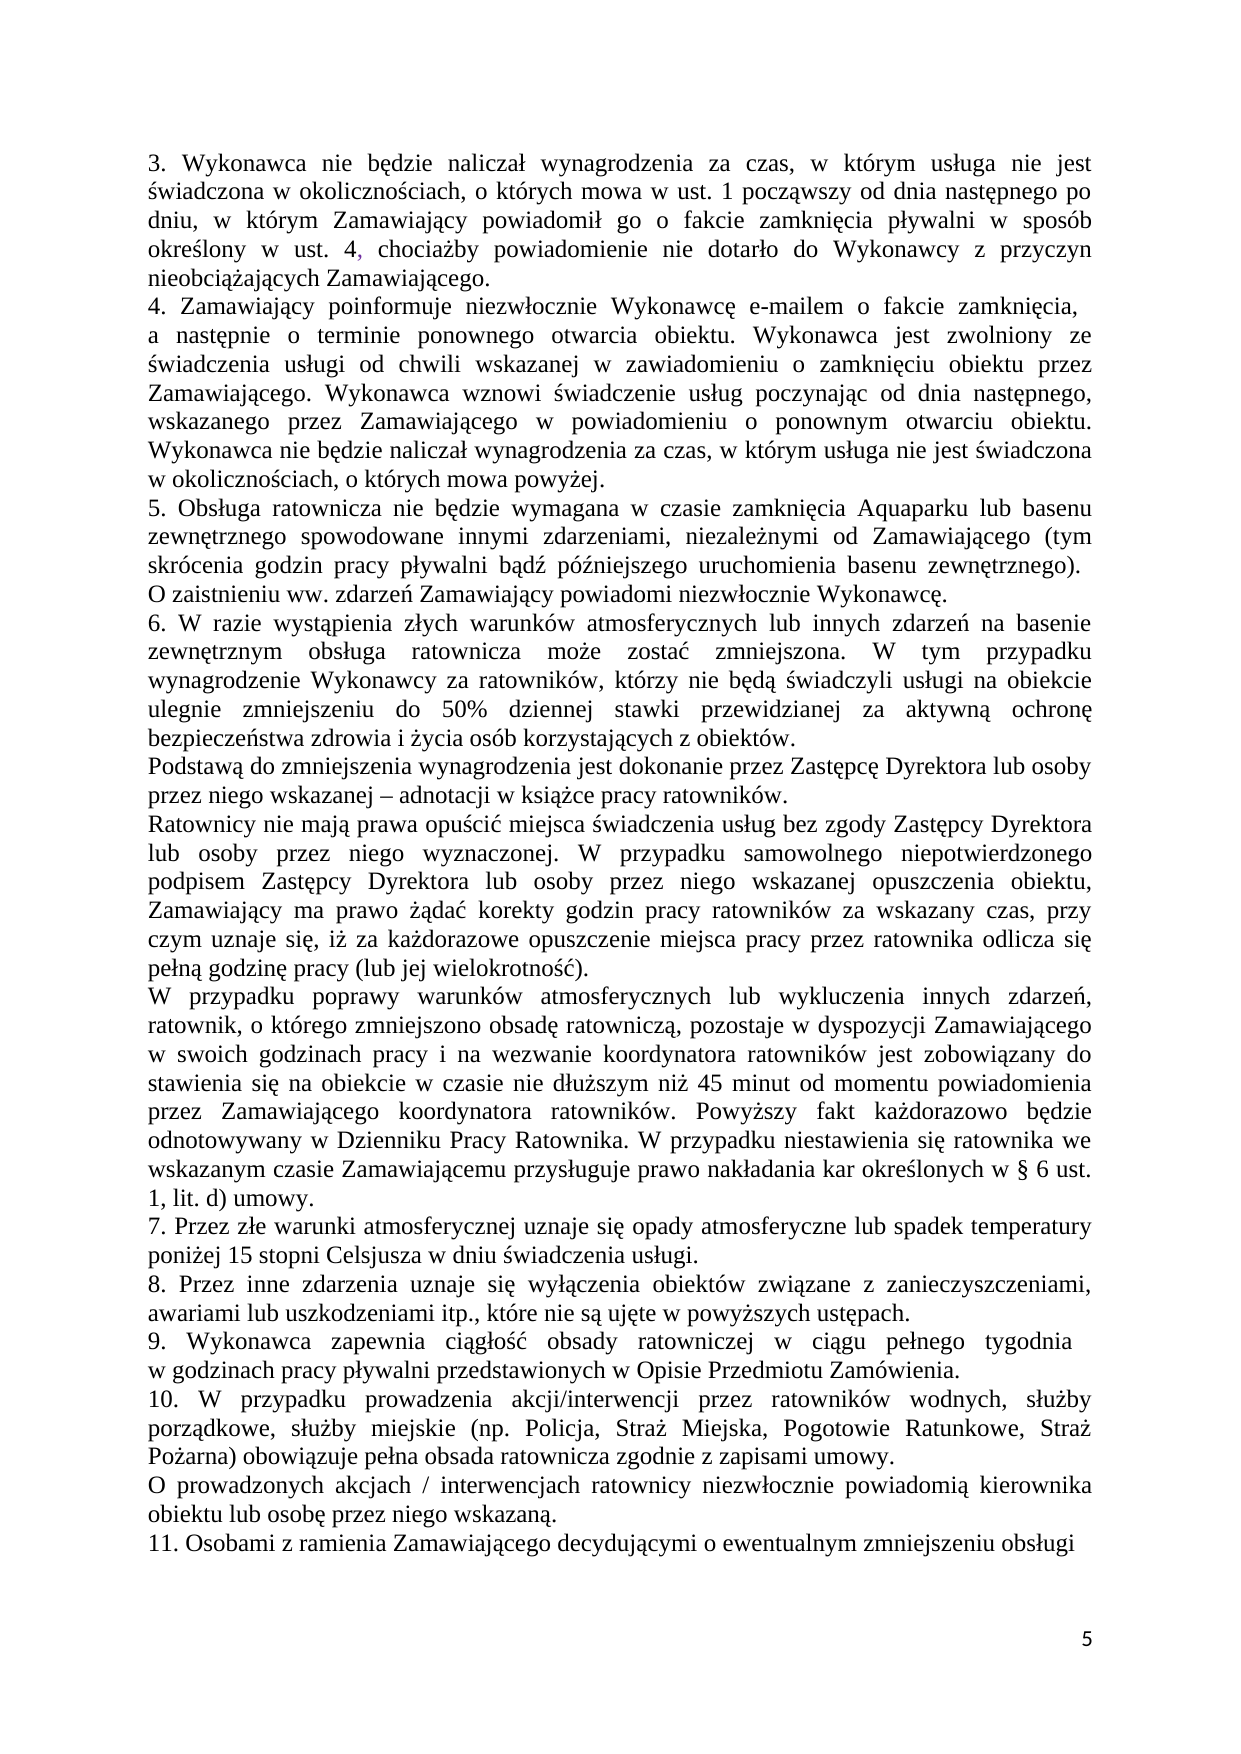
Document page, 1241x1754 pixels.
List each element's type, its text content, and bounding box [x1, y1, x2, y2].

text 11. Osobami z ramienia Zamawiającego decydującymi o ewentualnym zmniejszeniu obsługi [148, 1528, 1093, 1556]
text 9. Wykonawca zapewnia ciągłość obsady ratowniczej w ciągu pełnego tygodnia w godzinach pracy pływalni przedstawionych w Opisie Przedmiotu Zamówienia. [148, 1326, 1093, 1384]
text Podstawą do zmniejszenia wynagrodzenia jest dokonanie przez Zastępcę Dyrektora lub osoby przez niego wskazanej – adnotacji w książce pracy ratowników. [148, 751, 1093, 809]
text 5. Obsługa ratownicza nie będzie wymagana w czasie zamknięcia Aquaparku lub basenu zewnętrznego spowodowane innymi zdarzeniami, niezależnymi od Zamawiającego (tym skrócenia godzin pracy pływalni bądź późniejszego uruchomienia basenu zewnętrznego). O zaistnieniu ww. zdarzeń Zamawiający powiadomi niezwłocznie Wykonawcę. [148, 493, 1093, 608]
text W przypadku poprawy warunków atmosferycznych lub wykluczenia innych zdarzeń, ratownik, o którego zmniejszono obsadę ratowniczą, pozostaje w dyspozycji Zamawiającego w swoich godzinach pracy i na wezwanie koordynatora ratowników jest zobowiązany do stawienia się na obiekcie w czasie nie dłuższym niż 45 minut od momentu powiadomienia przez Zamawiającego koordynatora ratowników. Powyższy fakt każdorazowo będzie odnotowywany w Dzienniku Pracy Ratownika. W przypadku niestawienia się ratownika we wskazanym czasie Zamawiającemu przysługuje prawo nakładania kar określonych w § 6 ust. 1, lit. d) umowy. [148, 981, 1093, 1211]
text O prowadzonych akcjach / interwencjach ratownicy niezwłocznie powiadomią kierownika obiektu lub osobę przez niego wskazaną. [148, 1470, 1093, 1528]
text 8. Przez inne zdarzenia uznaje się wyłączenia obiektów związane z zanieczyszczeniami, awariami lub uszkodzeniami itp., które nie są ujęte w powyższych ustępach. [148, 1269, 1093, 1326]
text 10. W przypadku prowadzenia akcji/interwencji przez ratowników wodnych, służby porządkowe, służby miejskie (np. Policja, Straż Miejska, Pogotowie Ratunkowe, Straż Pożarna) obowiązuje pełna obsada ratownicza zgodnie z zapisami umowy. [148, 1384, 1093, 1470]
text 6. W razie wystąpienia złych warunków atmosferycznych lub innych zdarzeń na basenie zewnętrznym obsługa ratownicza może zostać zmniejszona. W tym przypadku wynagrodzenie Wykonawcy za ratowników, którzy nie będą świadczyli usługi na obiekcie ulegnie zmniejszeniu do 50% dziennej stawki przewidzianej za aktywną ochronę bezpieczeństwa zdrowia i życia osób korzystających z obiektów. [148, 608, 1093, 751]
text 7. Przez złe warunki atmosferycznej uznaje się opady atmosferyczne lub spadek temperatury poniżej 15 stopni Celsjusza w dniu świadczenia usługi. [148, 1211, 1093, 1269]
text 4. Zamawiający poinformuje niezwłocznie Wykonawcę e-mailem o fakcie zamknięcia, a następnie o terminie ponownego otwarcia obiektu. Wykonawca jest zwolniony ze świadczenia usługi od chwili wskazanej w zawiadomieniu o zamknięciu obiektu przez Zamawiającego. Wykonawca wznowi świadczenie usług poczynając od dnia następnego, wskazanego przez Zamawiającego w powiadomieniu o ponownym otwarciu obiektu. Wykonawca nie będzie naliczał wynagrodzenia za czas, w którym usługa nie jest świadczona w okolicznościach, o których mowa powyżej. [148, 291, 1093, 493]
text Ratownicy nie mają prawa opuścić miejsca świadczenia usług bez zgody Zastępcy Dyrektora lub osoby przez niego wyznaczonej. W przypadku samowolnego niepotwierdzonego podpisem Zastępcy Dyrektora lub osoby przez niego wskazanej opuszczenia obiektu, Zamawiający ma prawo żądać korekty godzin pracy ratowników za wskazany czas, przy czym uznaje się, iż za każdorazowe opuszczenie miejsca pracy przez ratownika odlicza się pełną godzinę pracy (lub jej wielokrotność). [148, 809, 1093, 981]
text 3. Wykonawca nie będzie naliczał wynagrodzenia za czas, w którym usługa nie jest świadczona w okolicznościach, o których mowa w ust. 1 począwszy od dnia następnego po dniu, w którym Zamawiający powiadomił go o fakcie zamknięcia pływalni w sposób określony w ust. 4, chociażby powiadomienie nie dotarło do Wykonawcy z przyczyn nieobciążających Zamawiającego. [148, 148, 1093, 291]
